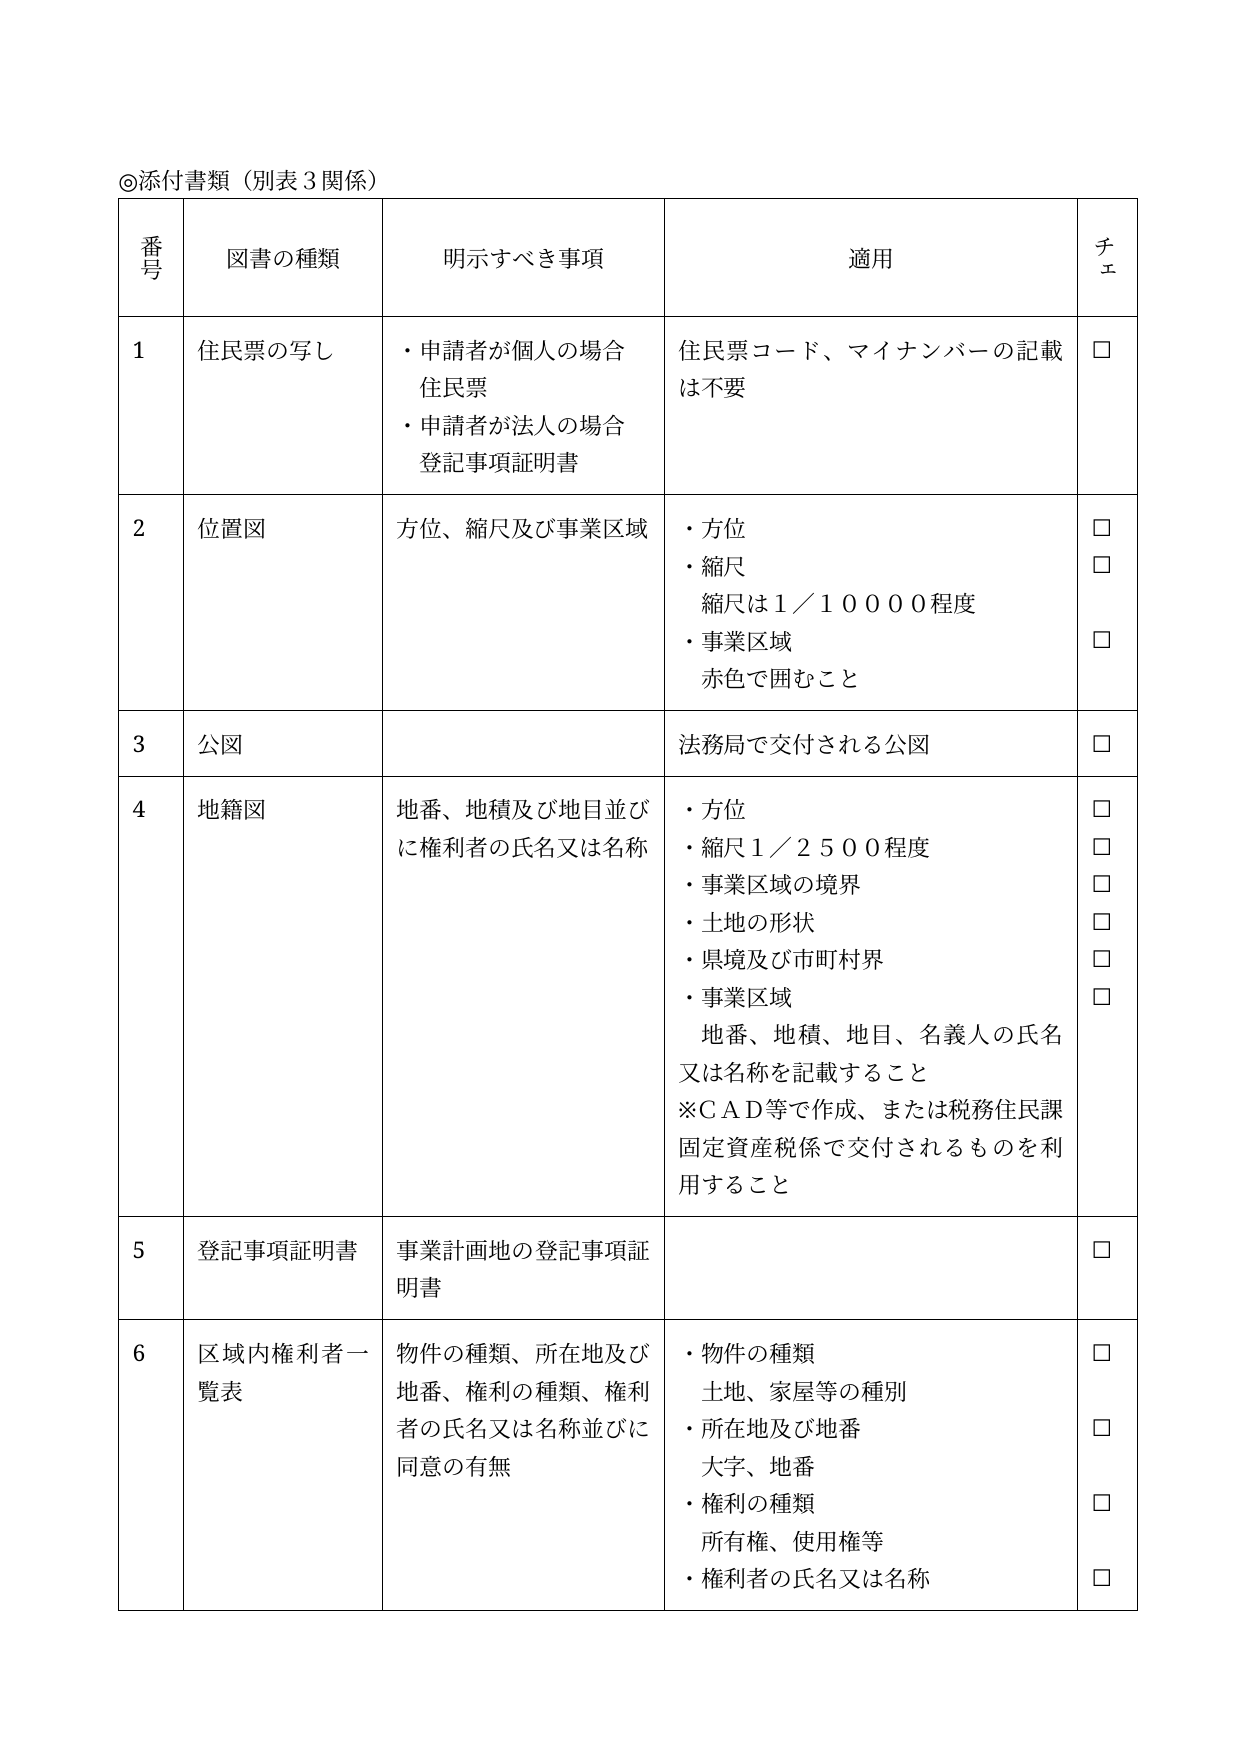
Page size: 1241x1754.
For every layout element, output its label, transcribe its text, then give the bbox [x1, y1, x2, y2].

table_header 明示すべき事項 [383, 199, 664, 316]
table_cell [1078, 495, 1137, 710]
table_cell 住民票コード、マイナンバーの記載は不要 [665, 317, 1077, 494]
table_cell 公図 [184, 711, 382, 776]
table_header 適用 [665, 199, 1077, 316]
table_header チェック [1078, 199, 1137, 316]
table_cell 地籍図 [184, 777, 382, 1216]
table_cell 登記事項証明書 [184, 1217, 382, 1319]
table_cell ・申請者が個人の場合 住民票 ・申請者が法人の場合 登記事項証明書 [383, 317, 664, 494]
table_cell 法務局で交付される公図 [665, 711, 1077, 776]
table_cell 区域内権利者一覧表 [184, 1320, 382, 1610]
text ◎添付書類（別表３関係） [118, 161, 1122, 198]
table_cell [383, 1320, 664, 1610]
table_cell 3 [119, 711, 183, 776]
table_cell [383, 711, 664, 776]
table_cell [1078, 1320, 1137, 1610]
table_cell 位置図 [184, 495, 382, 710]
table_cell 1 [119, 317, 183, 494]
table_cell 4 [119, 777, 183, 1216]
table_cell 2 [119, 495, 183, 710]
table_cell [665, 1217, 1077, 1319]
table_cell 5 [119, 1217, 183, 1319]
table_cell ・方位 ・縮尺１／２５００程度 ・事業区域の境界 ・土地の形状 ・県境及び市町村界 ・事業区域 地番、地積、地目、名義人の氏名又は名称を記載すること ※ＣＡＤ等で作成、または税務住民課固定資産税係で交付されるものを利用すること [665, 777, 1077, 1216]
table_cell ・方位 ・縮尺 縮尺は１／１００００程度 ・事業区域 赤色で囲むこと [665, 495, 1077, 710]
table_cell 方位、縮尺及び事業区域 [383, 495, 664, 710]
table_header 番号 [119, 199, 183, 316]
table_cell 地番、地積及び地目並びに権利者の氏名又は名称 [383, 777, 664, 1216]
table_cell [1078, 777, 1137, 1216]
table_cell 住民票の写し [184, 317, 382, 494]
table_header 図書の種類 [184, 199, 382, 316]
table_cell 6 [119, 1320, 183, 1610]
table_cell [665, 1320, 1077, 1610]
table_cell 事業計画地の登記事項証明書 [383, 1217, 664, 1319]
